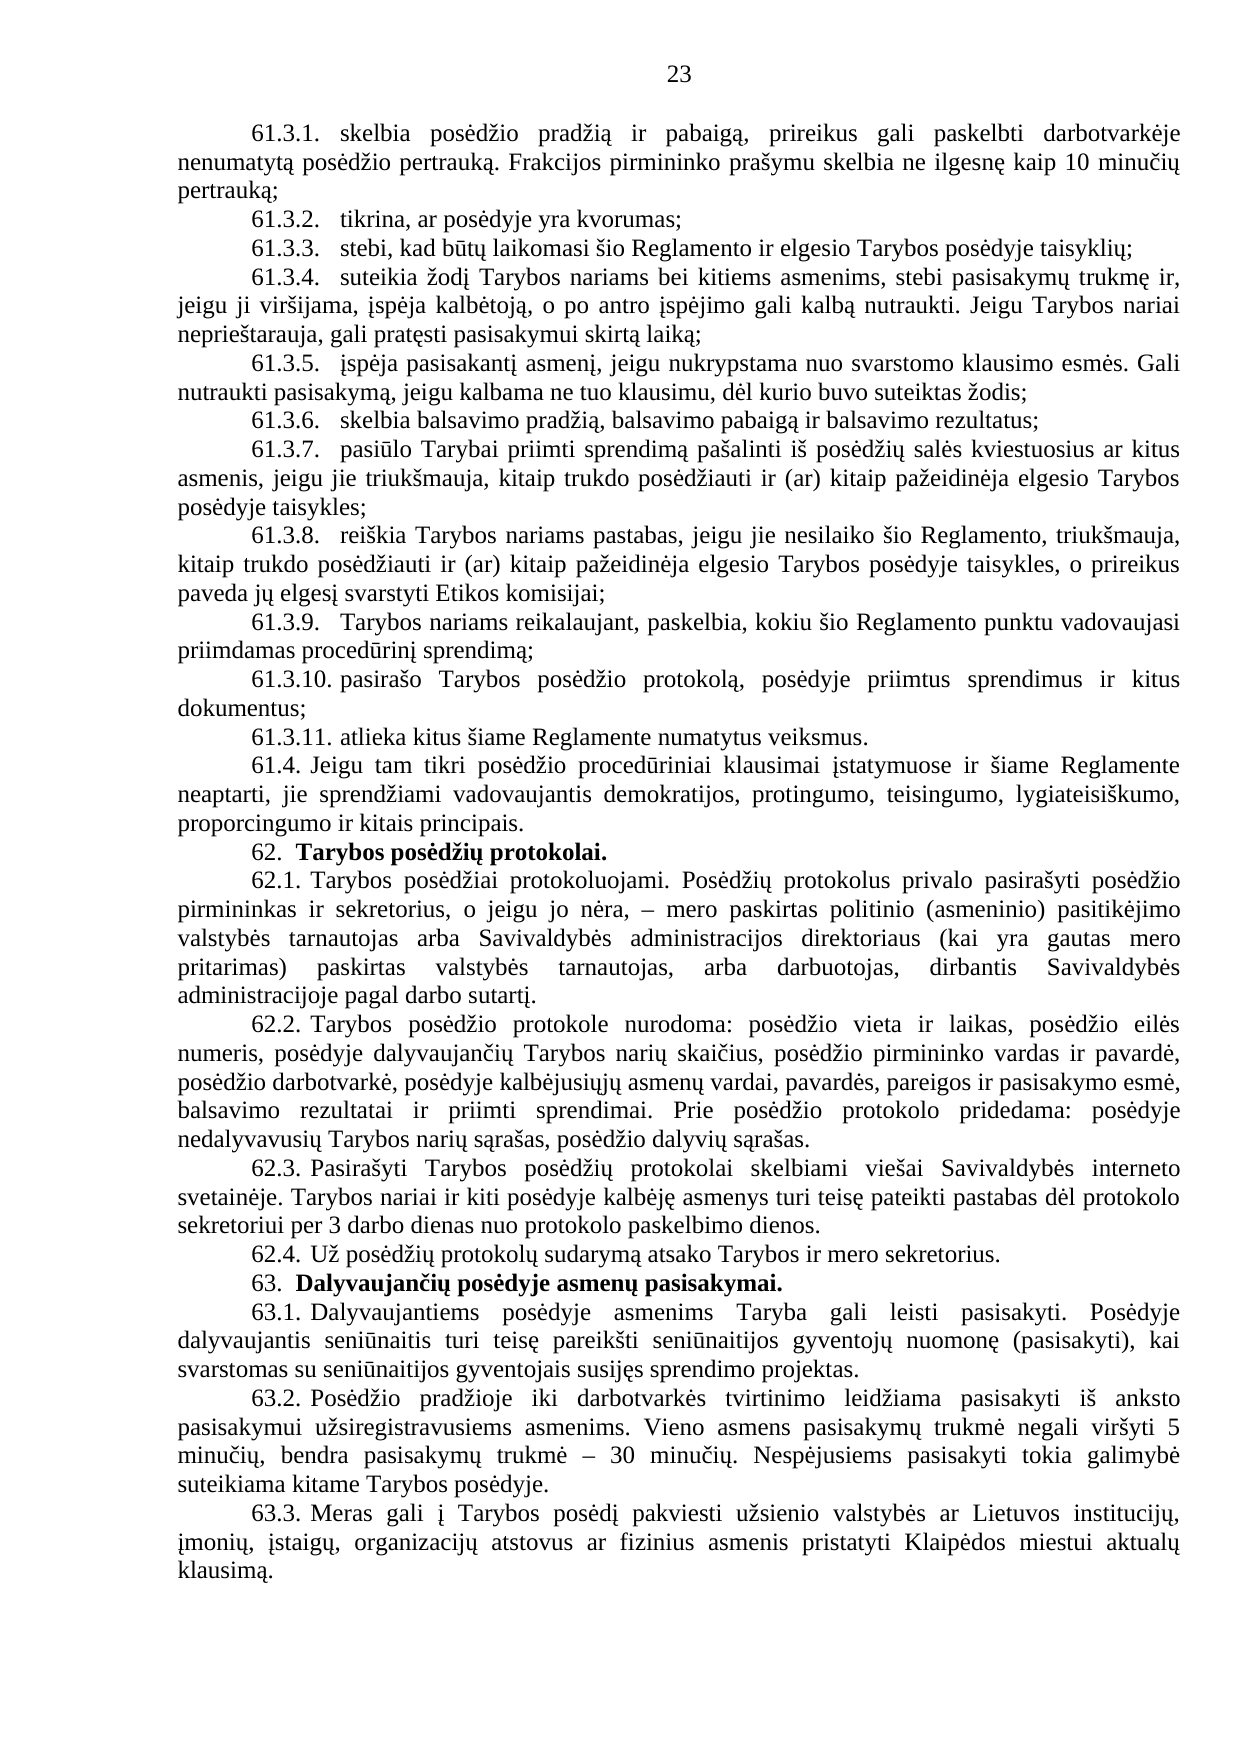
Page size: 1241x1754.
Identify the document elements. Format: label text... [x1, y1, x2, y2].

list įspėja pasisakantį asmenį, jeigu nukrypstama nuo svarstomo klausimo esmės. Gali nutraukti pasisakymą, jeigu kalbama ne tuo klausimu, dėl kurio buvo suteiktas žodis; [177, 348, 1181, 406]
list skelbia posėdžio pradžią ir pabaigą, prireikus gali paskelbti darbotvarkėje nenumatytą posėdžio pertrauką. Frakcijos pirmininko prašymu skelbia ne ilgesnę kaip 10 minučių pertrauką; [177, 118, 1181, 204]
list Meras gali į Tarybos posėdį pakviesti užsienio valstybės ar Lietuvos institucijų, įmonių, įstaigų, organizacijų atstovus ar fizinius asmenis pristatyti Klaipėdos miestui aktualų klausimą. [177, 1498, 1181, 1584]
list Tarybos posėdžių protokolai. [177, 837, 1181, 866]
list Už posėdžių protokolų sudarymą atsako Tarybos ir mero sekretorius. [177, 1239, 1181, 1268]
list pasiūlo Tarybai priimti sprendimą pašalinti iš posėdžių salės kviestuosius ar kitus asmenis, jeigu jie triukšmauja, kitaip trukdo posėdžiauti ir (ar) kitaip pažeidinėja elgesio Tarybos posėdyje taisykles; [177, 434, 1181, 521]
list skelbia balsavimo pradžią, balsavimo pabaigą ir balsavimo rezultatus; [177, 406, 1181, 434]
list Pasirašyti Tarybos posėdžių protokolai skelbiami viešai Savivaldybės interneto svetainėje. Tarybos nariai ir kiti posėdyje kalbėję asmenys turi teisę pateikti pastabas dėl protokolo sekretoriui per 3 darbo dienas nuo protokolo paskelbimo dienos. [177, 1153, 1181, 1239]
list suteikia žodį Tarybos nariams bei kitiems asmenims, stebi pasisakymų trukmę ir, jeigu ji viršijama, įspėja kalbėtoją, o po antro įspėjimo gali kalbą nutraukti. Jeigu Tarybos nariai neprieštarauja, gali pratęsti pasisakymui skirtą laiką; [177, 262, 1181, 348]
list Tarybos posėdžio protokole nurodoma: posėdžio vieta ir laikas, posėdžio eilės numeris, posėdyje dalyvaujančių Tarybos narių skaičius, posėdžio pirmininko vardas ir pavardė, posėdžio darbotvarkė, posėdyje kalbėjusiųjų asmenų vardai, pavardės, pareigos ir pasisakymo esmė, balsavimo rezultatai ir priimti sprendimai. Prie posėdžio protokolo pridedama: posėdyje nedalyvavusių Tarybos narių sąrašas, posėdžio dalyvių sąrašas. [177, 1009, 1181, 1153]
list pasirašo Tarybos posėdžio protokolą, posėdyje priimtus sprendimus ir kitus dokumentus; [177, 664, 1181, 722]
list Dalyvaujantiems posėdyje asmenims Taryba gali leisti pasisakyti. Posėdyje dalyvaujantis seniūnaitis turi teisę pareikšti seniūnaitijos gyventojų nuomonę (pasisakyti), kai svarstomas su seniūnaitijos gyventojais susijęs sprendimo projektas. [177, 1297, 1181, 1383]
list atlieka kitus šiame Reglamente numatytus veiksmus. [177, 722, 1181, 751]
list reiškia Tarybos nariams pastabas, jeigu jie nesilaiko šio Reglamento, triukšmauja, kitaip trukdo posėdžiauti ir (ar) kitaip pažeidinėja elgesio Tarybos posėdyje taisykles, o prireikus paveda jų elgesį svarstyti Etikos komisijai; [177, 521, 1181, 607]
list Tarybos nariams reikalaujant, paskelbia, kokiu šio Reglamento punktu vadovaujasi priimdamas procedūrinį sprendimą; [177, 607, 1181, 664]
list Tarybos posėdžiai protokoluojami. Posėdžių protokolus privalo pasirašyti posėdžio pirmininkas ir sekretorius, o jeigu jo nėra, – mero paskirtas politinio (asmeninio) pasitikėjimo valstybės tarnautojas arba Savivaldybės administracijos direktoriaus (kai yra gautas mero pritarimas) paskirtas valstybės tarnautojas, arba darbuotojas, dirbantis Savivaldybės administracijoje pagal darbo sutartį. [177, 866, 1181, 1009]
list Posėdžio pradžioje iki darbotvarkės tvirtinimo leidžiama pasisakyti iš anksto pasisakymui užsiregistravusiems asmenims. Vieno asmens pasisakymų trukmė negali viršyti 5 minučių, bendra pasisakymų trukmė – 30 minučių. Nespėjusiems pasisakyti tokia galimybė suteikiama kitame Tarybos posėdyje. [177, 1383, 1181, 1498]
list Jeigu tam tikri posėdžio procedūriniai klausimai įstatymuose ir šiame Reglamente neaptarti, jie sprendžiami vadovaujantis demokratijos, protingumo, teisingumo, lygiateisiškumo, proporcingumo ir kitais principais. [177, 751, 1181, 837]
list Dalyvaujančių posėdyje asmenų pasisakymai. [177, 1268, 1181, 1297]
list stebi, kad būtų laikomasi šio Reglamento ir elgesio Tarybos posėdyje taisyklių; [177, 233, 1181, 262]
list tikrina, ar posėdyje yra kvorumas; [177, 204, 1181, 233]
